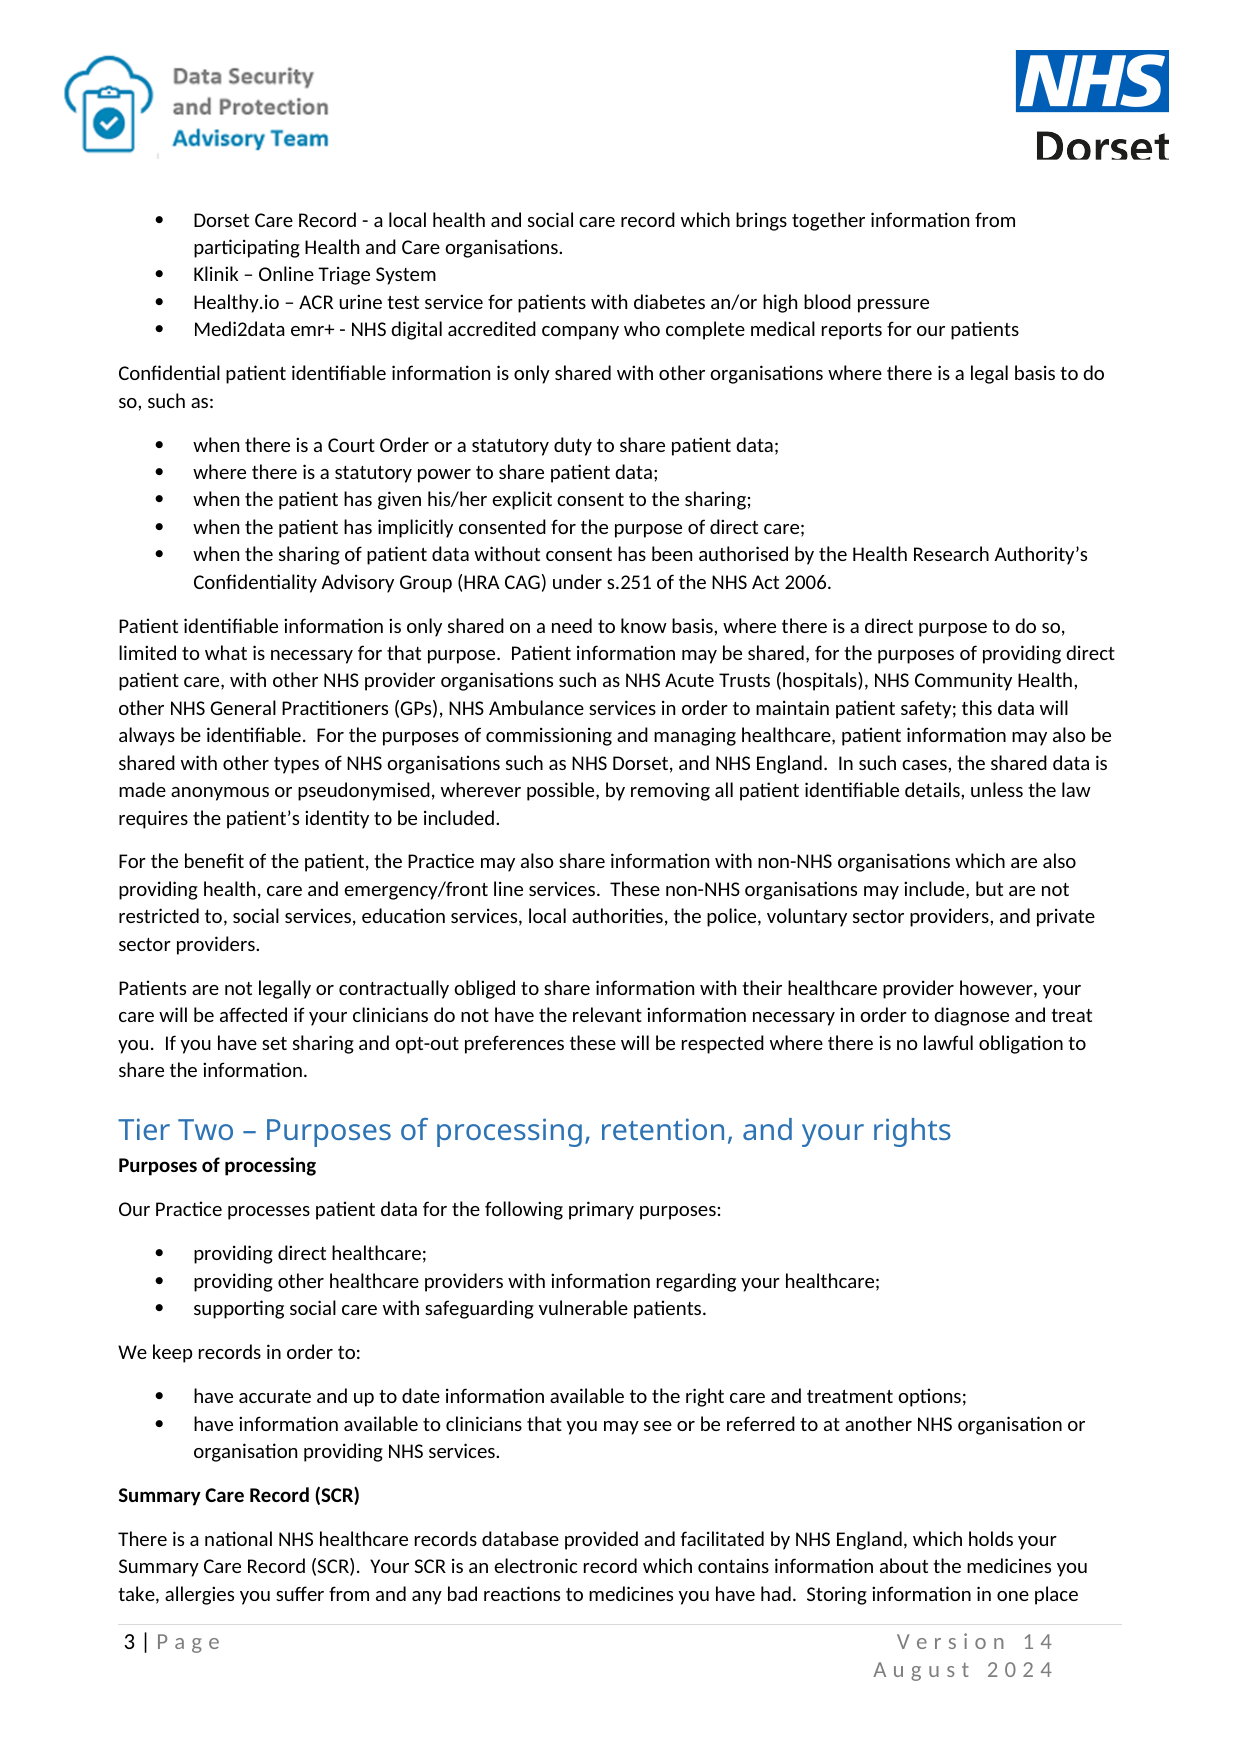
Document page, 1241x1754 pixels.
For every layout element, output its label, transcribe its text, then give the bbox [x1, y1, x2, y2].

list Medi2data emr+ - NHS digital accredited company who complete medical reports for our patients [156, 316, 1122, 342]
text Confidential patient identifiable information is only shared with other organisations where there is a legal basis to do so, such as: [118, 360, 1122, 413]
list Klinik – Online Triage System [156, 262, 1122, 287]
list when the patient has given his/her explicit consent to the sharing; [156, 487, 1122, 512]
list providing other healthcare providers with information regarding your healthcare; [156, 1268, 1122, 1293]
list Dorset Care Record - a local health and social care record which brings together information from participating Health and Care organisations. [156, 207, 1122, 259]
text Our Practice processes patient data for the following primary purposes: [118, 1196, 1122, 1222]
list providing direct healthcare; [156, 1241, 1122, 1266]
subtitle Summary Care Record (SCR) [118, 1482, 1122, 1508]
list when there is a Court Order or a statutory duty to share patient data; [156, 432, 1122, 457]
picture [1015, 50, 1169, 160]
subtitle Tier Two – Purposes of processing, retention, and your rights [118, 1109, 1122, 1149]
picture [62, 45, 328, 158]
text We keep records in order to: [118, 1339, 1122, 1365]
list have accurate and up to date information available to the right care and treatment options; [156, 1383, 1122, 1409]
list when the sharing of patient data without consent has been authorised by the Health Research Authority’s Confidentiality Advisory Group (HRA CAG) under s.251 of the NHS Act 2006. [156, 541, 1122, 594]
list Healthy.io – ACR urine test service for patients with diabetes an/or high blood pressure [156, 289, 1122, 314]
list where there is a statutory power to share patient data; [156, 459, 1122, 485]
text Patient identifiable information is only shared on a need to know basis, where there is a direct purpose to do so, limited to what is necessary for that purpose. Patient information may be shared, for the purposes of providing direct patient care, with other NHS provider organisations such as NHS Acute Trusts (hospitals), NHS Community Health, other NHS General Practitioners (GPs), NHS Ambulance services in order to maintain patient safety; this data will always be identifiable. For the purposes of commissioning and managing healthcare, patient information may also be shared with other types of NHS organisations such as NHS Dorset, and NHS England. In such cases, the shared data is made anonymous or pseudonymised, wherever possible, by removing all patient identifiable details, unless the law requires the patient’s identity to be included. [118, 613, 1122, 830]
text For the benefit of the patient, the Practice may also share information with non-NHS organisations which are also providing health, care and emergency/front line services. These non-NHS organisations may include, but are not restricted to, social services, education services, local authorities, the police, voluntary sector providers, and private sector providers. [118, 849, 1122, 956]
list when the patient has implicitly consented for the purpose of direct care; [156, 514, 1122, 539]
list supporting social care with safeguarding vulnerable patients. [156, 1295, 1122, 1321]
text Patients are not legally or contractually obliged to share information with their healthcare provider however, your care will be affected if your clinicians do not have the relevant information necessary in order to diagnose and treat you. If you have set sharing and opt-out preferences these will be respected where there is no lawful obligation to share the information. [118, 975, 1122, 1083]
subtitle Purposes of processing [118, 1152, 1122, 1178]
list have information available to clinicians that you may see or be referred to at another NHS organisation or organisation providing NHS services. [156, 1411, 1122, 1464]
